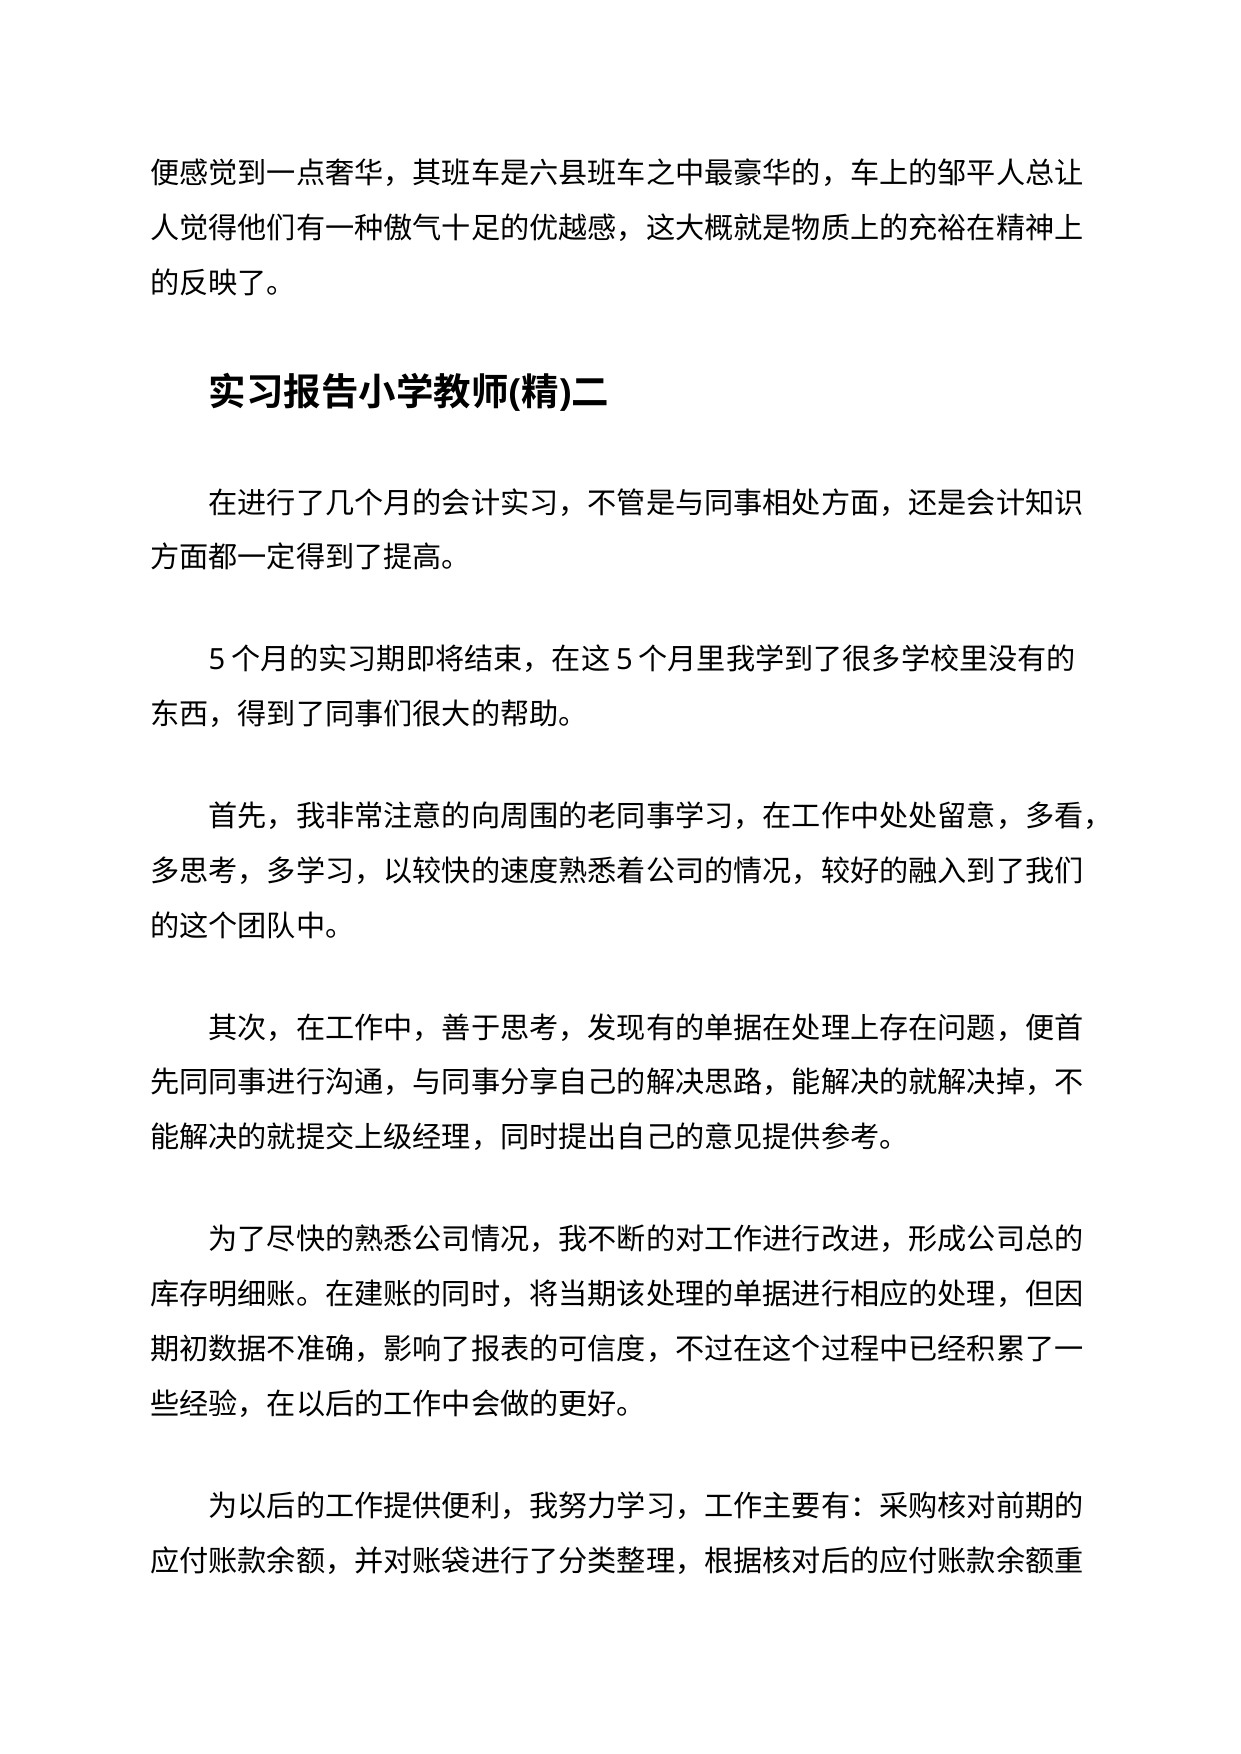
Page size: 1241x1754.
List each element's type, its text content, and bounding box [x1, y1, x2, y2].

text 首先，我非常注意的向周围的老同事学习，在工作中处处留意，多看，多思考，多学习，以较快的速度熟悉着公司的情况，较好的融入到了我们的这个团队中。 [150, 793, 1090, 945]
text 在进行了几个月的会计实习，不管是与同事相处方面，还是会计知识方面都一定得到了提高。 [150, 479, 1090, 576]
text 其次，在工作中，善于思考，发现有的单据在处理上存在问题，便首先同同事进行沟通，与同事分享自己的解决思路，能解决的就解决掉，不能解决的就提交上级经理，同时提出自己的意见提供参考。 [150, 1004, 1090, 1156]
text 实习报告小学教师(精)二 [150, 362, 1090, 416]
text 为了尽快的熟悉公司情况，我不断的对工作进行改进，形成公司总的库存明细账。在建账的同时，将当期该处理的单据进行相应的处理，但因期初数据不准确，影响了报表的可信度，不过在这个过程中已经积累了一些经验，在以后的工作中会做的更好。 [150, 1216, 1090, 1423]
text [150, 1482, 1090, 1579]
text 5个月的实习期即将结束，在这5个月里我学到了很多学校里没有的东西，得到了同事们很大的帮助。 [150, 636, 1090, 733]
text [150, 150, 1090, 302]
